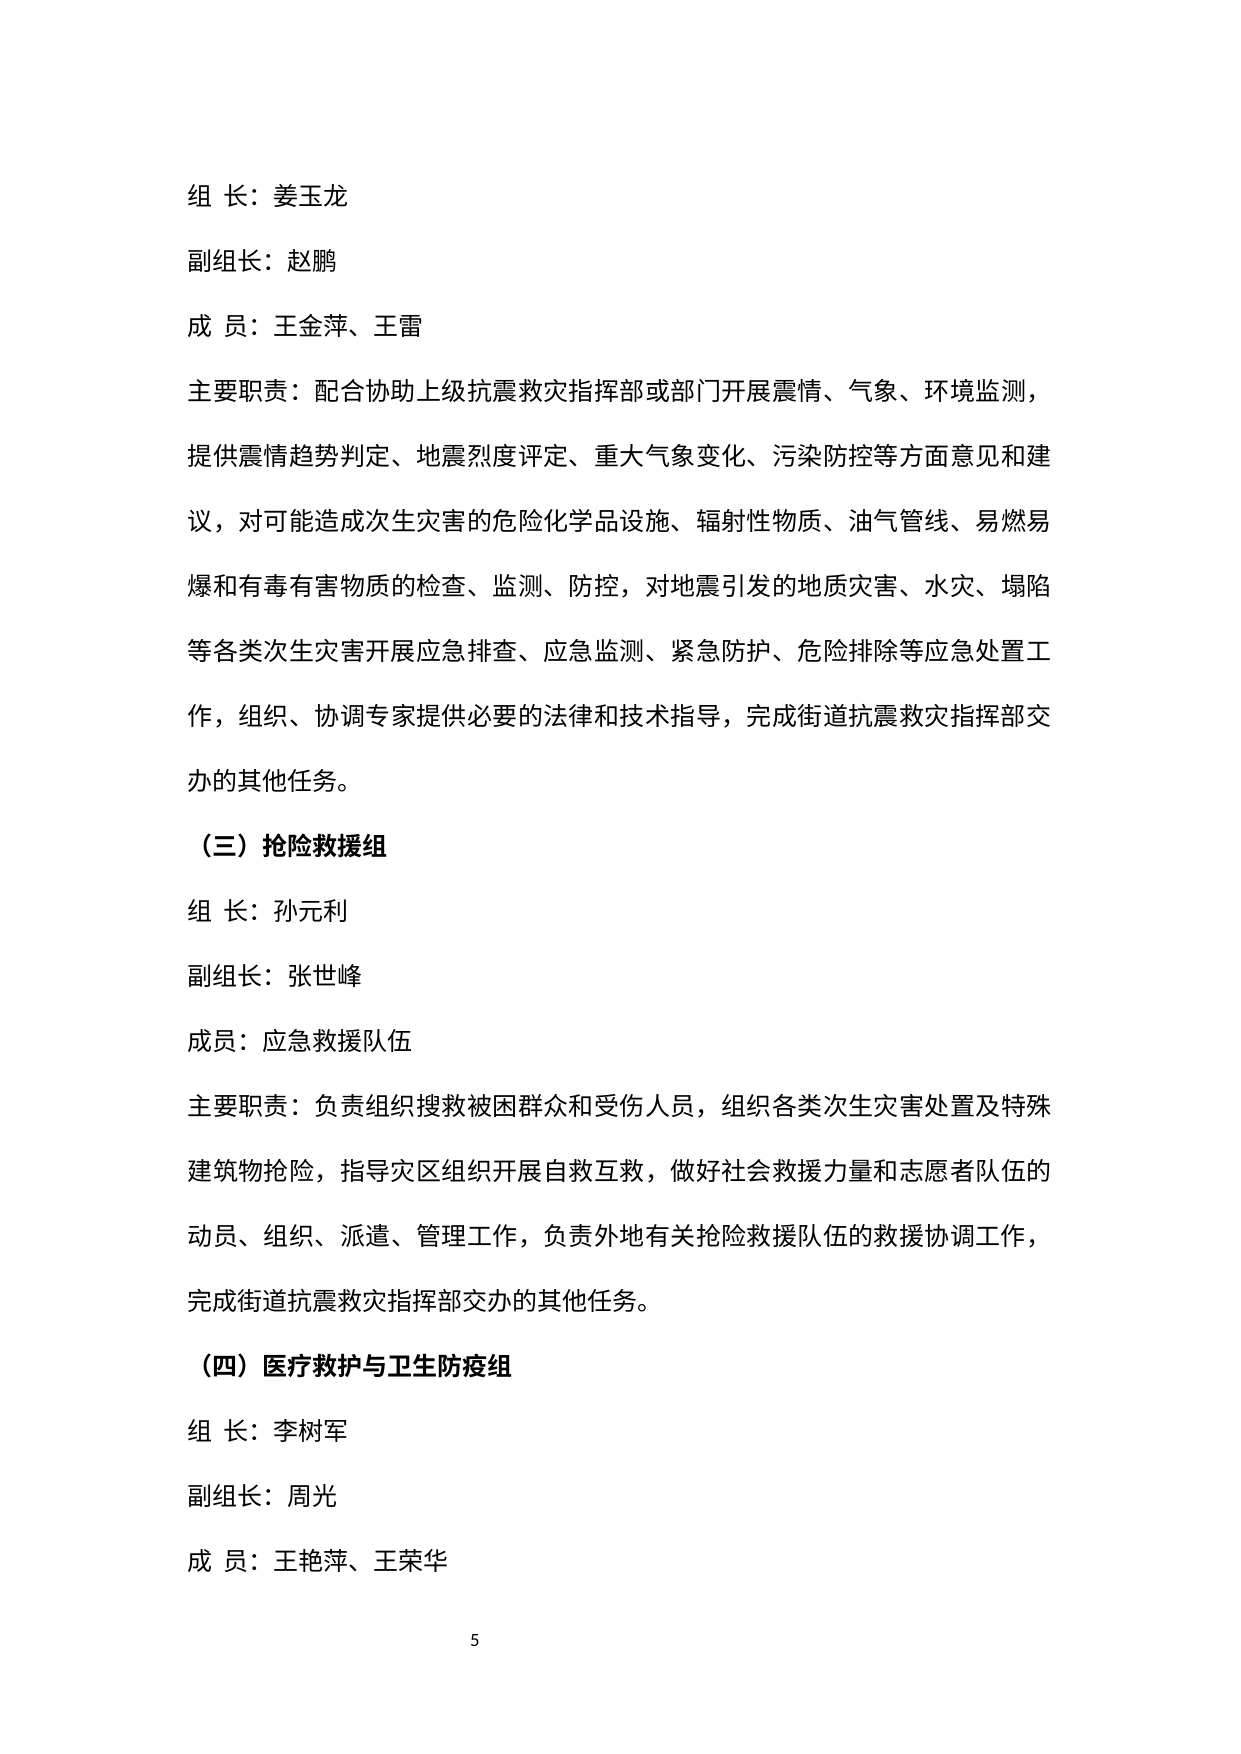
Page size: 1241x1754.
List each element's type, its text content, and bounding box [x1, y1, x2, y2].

text 副组长：赵鹏 [187, 227, 1053, 292]
text 成 员：王艳萍、王荣华 [187, 1527, 1053, 1592]
text 主要职责：配合协助上级抗震救灾指挥部或部门开展震情、气象、环境监测，提供震情趋势判定、地震烈度评定、重大气象变化、污染防控等方面意见和建议，对可能造成次生灾害的危险化学品设施、辐射性物质、油气管线、易燃易爆和有毒有害物质的检查、监测、防控，对地震引发的地质灾害、水灾、塌陷等各类次生灾害开展应急排查、应急监测、紧急防护、危险排除等应急处置工作，组织、协调专家提供必要的法律和技术指导，完成街道抗震救灾指挥部交办的其他任务。 [187, 357, 1053, 812]
text 组 长：李树军 [187, 1397, 1053, 1462]
text 组 长：姜玉龙 [187, 162, 1053, 227]
text 成 员：王金萍、王雷 [187, 292, 1053, 357]
text 组 长：孙元利 [187, 877, 1053, 942]
text （四）医疗救护与卫生防疫组 [187, 1332, 1053, 1397]
text 主要职责：负责组织搜救被困群众和受伤人员，组织各类次生灾害处置及特殊建筑物抢险，指导灾区组织开展自救互救，做好社会救援力量和志愿者队伍的动员、组织、派遣、管理工作，负责外地有关抢险救援队伍的救援协调工作，完成街道抗震救灾指挥部交办的其他任务。 [187, 1072, 1053, 1332]
text （三）抢险救援组 [187, 812, 1053, 877]
text 成员：应急救援队伍 [187, 1007, 1053, 1072]
text 副组长：周光 [187, 1462, 1053, 1527]
text 副组长：张世峰 [187, 942, 1053, 1007]
